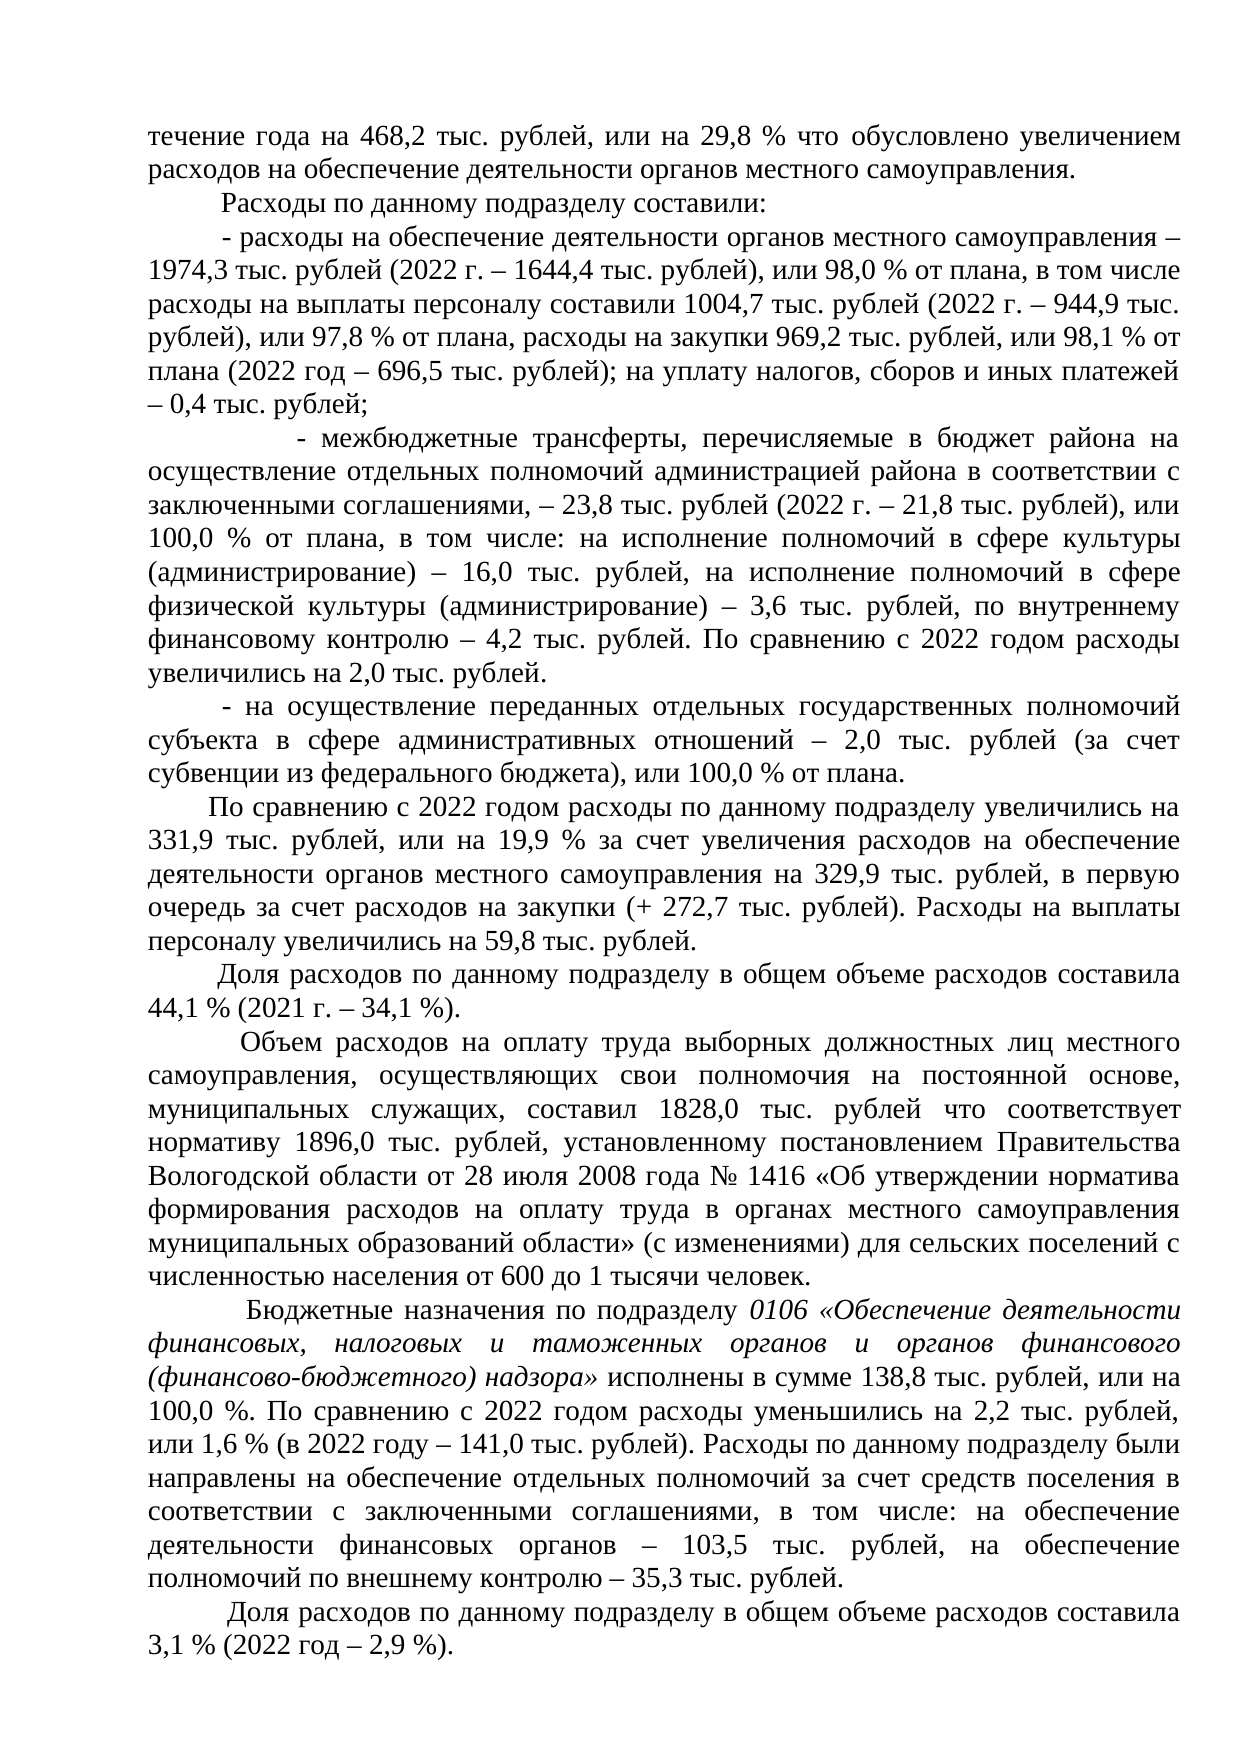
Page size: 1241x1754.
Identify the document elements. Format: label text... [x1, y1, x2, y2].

text Расходы по данному подразделу составили: [148, 185, 1181, 219]
text Доля расходов по данному подразделу в общем объеме расходов составила 44,1 % (2021 г. – 34,1 %). [148, 957, 1181, 1024]
text Бюджетные назначения по подразделу 0106 «Обеспечение деятельности финансовых, налоговых и таможенных органов и органов финансового (финансово-бюджетного) надзора» исполнены в сумме 138,8 тыс. рублей, или на 100,0 %. По сравнению с 2022 годом расходы уменьшились на 2,2 тыс. рублей, или 1,6 % (в 2022 году – 141,0 тыс. рублей). Расходы по данному подразделу были направлены на обеспечение отдельных полномочий за счет средств поселения в соответствии с заключенными соглашениями, в том числе: на обеспечение деятельности финансовых органов – 103,5 тыс. рублей, на обеспечение полномочий по внешнему контролю – 35,3 тыс. рублей. [148, 1292, 1181, 1594]
text - на осуществление переданных отдельных государственных полномочий субъекта в сфере административных отношений – 2,0 тыс. рублей (за счет субвенции из федерального бюджета), или 100,0 % от плана. [148, 688, 1181, 789]
text - расходы на обеспечение деятельности органов местного самоуправления – 1974,3 тыс. рублей (2022 г. – 1644,4 тыс. рублей), или 98,0 % от плана, в том числе расходы на выплаты персоналу составили 1004,7 тыс. рублей (2022 г. – 944,9 тыс. рублей), или 97,8 % от плана, расходы на закупки 969,2 тыс. рублей, или 98,1 % от плана (2022 год – 696,5 тыс. рублей); на уплату налогов, сборов и иных платежей – 0,4 тыс. рублей; [148, 219, 1181, 420]
text Доля расходов по данному подразделу в общем объеме расходов составила 3,1 % (2022 год – 2,9 %). [148, 1594, 1181, 1661]
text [148, 118, 1181, 185]
text По сравнению с 2022 годом расходы по данному подразделу увеличились на 331,9 тыс. рублей, или на 19,9 % за счет увеличения расходов на обеспечение деятельности органов местного самоуправления на 329,9 тыс. рублей, в первую очередь за счет расходов на закупки (+ 272,7 тыс. рублей). Расходы на выплаты персоналу увеличились на 59,8 тыс. рублей. [148, 789, 1181, 957]
text - межбюджетные трансферты, перечисляемые в бюджет района на осуществление отдельных полномочий администрацией района в соответствии с заключенными соглашениями, – 23,8 тыс. рублей (2022 г. – 21,8 тыс. рублей), или 100,0 % от плана, в том числе: на исполнение полномочий в сфере культуры (администрирование) – 16,0 тыс. рублей, на исполнение полномочий в сфере физической культуры (администрирование) – 3,6 тыс. рублей, по внутреннему финансовому контролю – 4,2 тыс. рублей. По сравнению с 2022 годом расходы увеличились на 2,0 тыс. рублей. [148, 420, 1181, 688]
text Объем расходов на оплату труда выборных должностных лиц местного самоуправления, осуществляющих свои полномочия на постоянной основе, муниципальных служащих, составил 1828,0 тыс. рублей что соответствует нормативу 1896,0 тыс. рублей, установленному постановлением Правительства Вологодской области от 28 июля 2008 года № 1416 «Об утверждении норматива формирования расходов на оплату труда в органах местного самоуправления муниципальных образований области» (с изменениями) для сельских поселений с численностью населения от 600 до 1 тысячи человек. [148, 1024, 1181, 1292]
